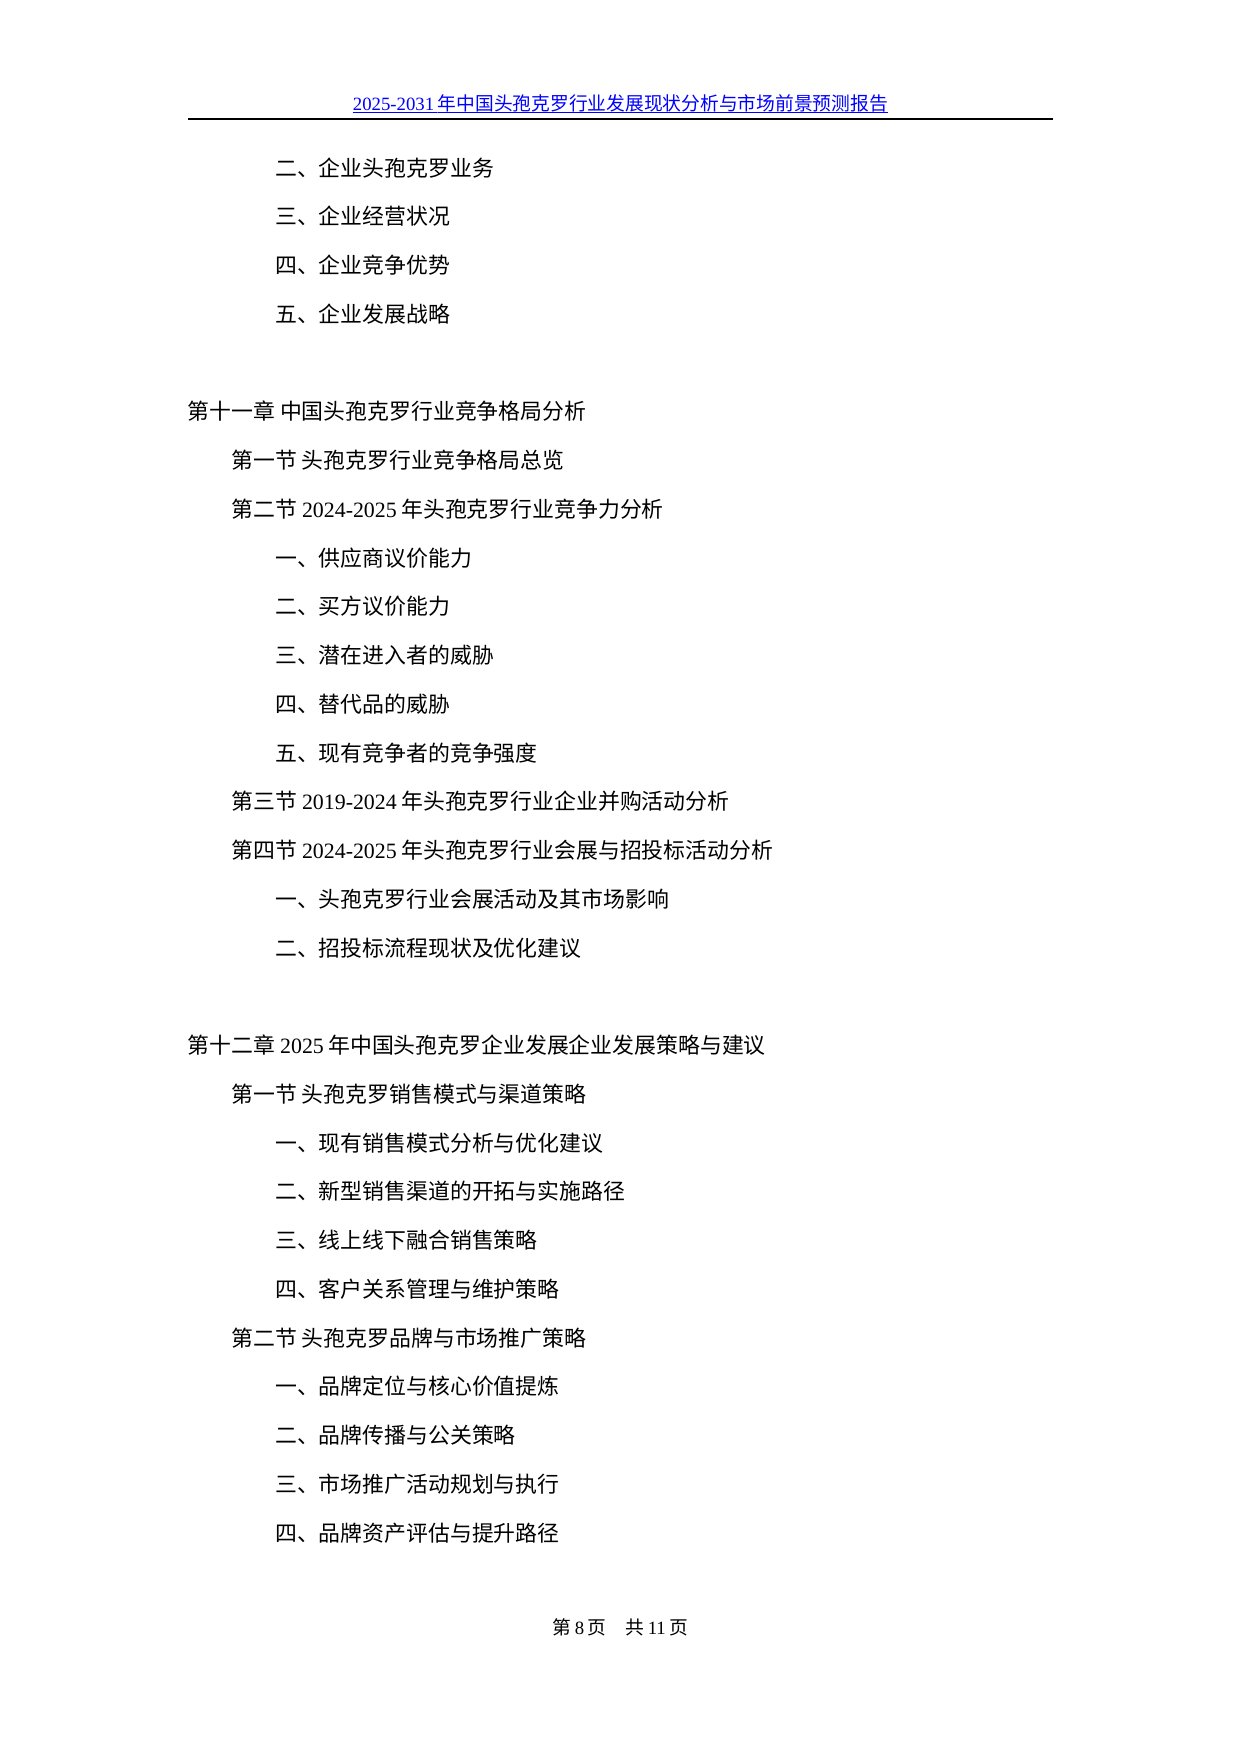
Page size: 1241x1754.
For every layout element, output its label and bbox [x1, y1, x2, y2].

text [187, 150, 1053, 1548]
